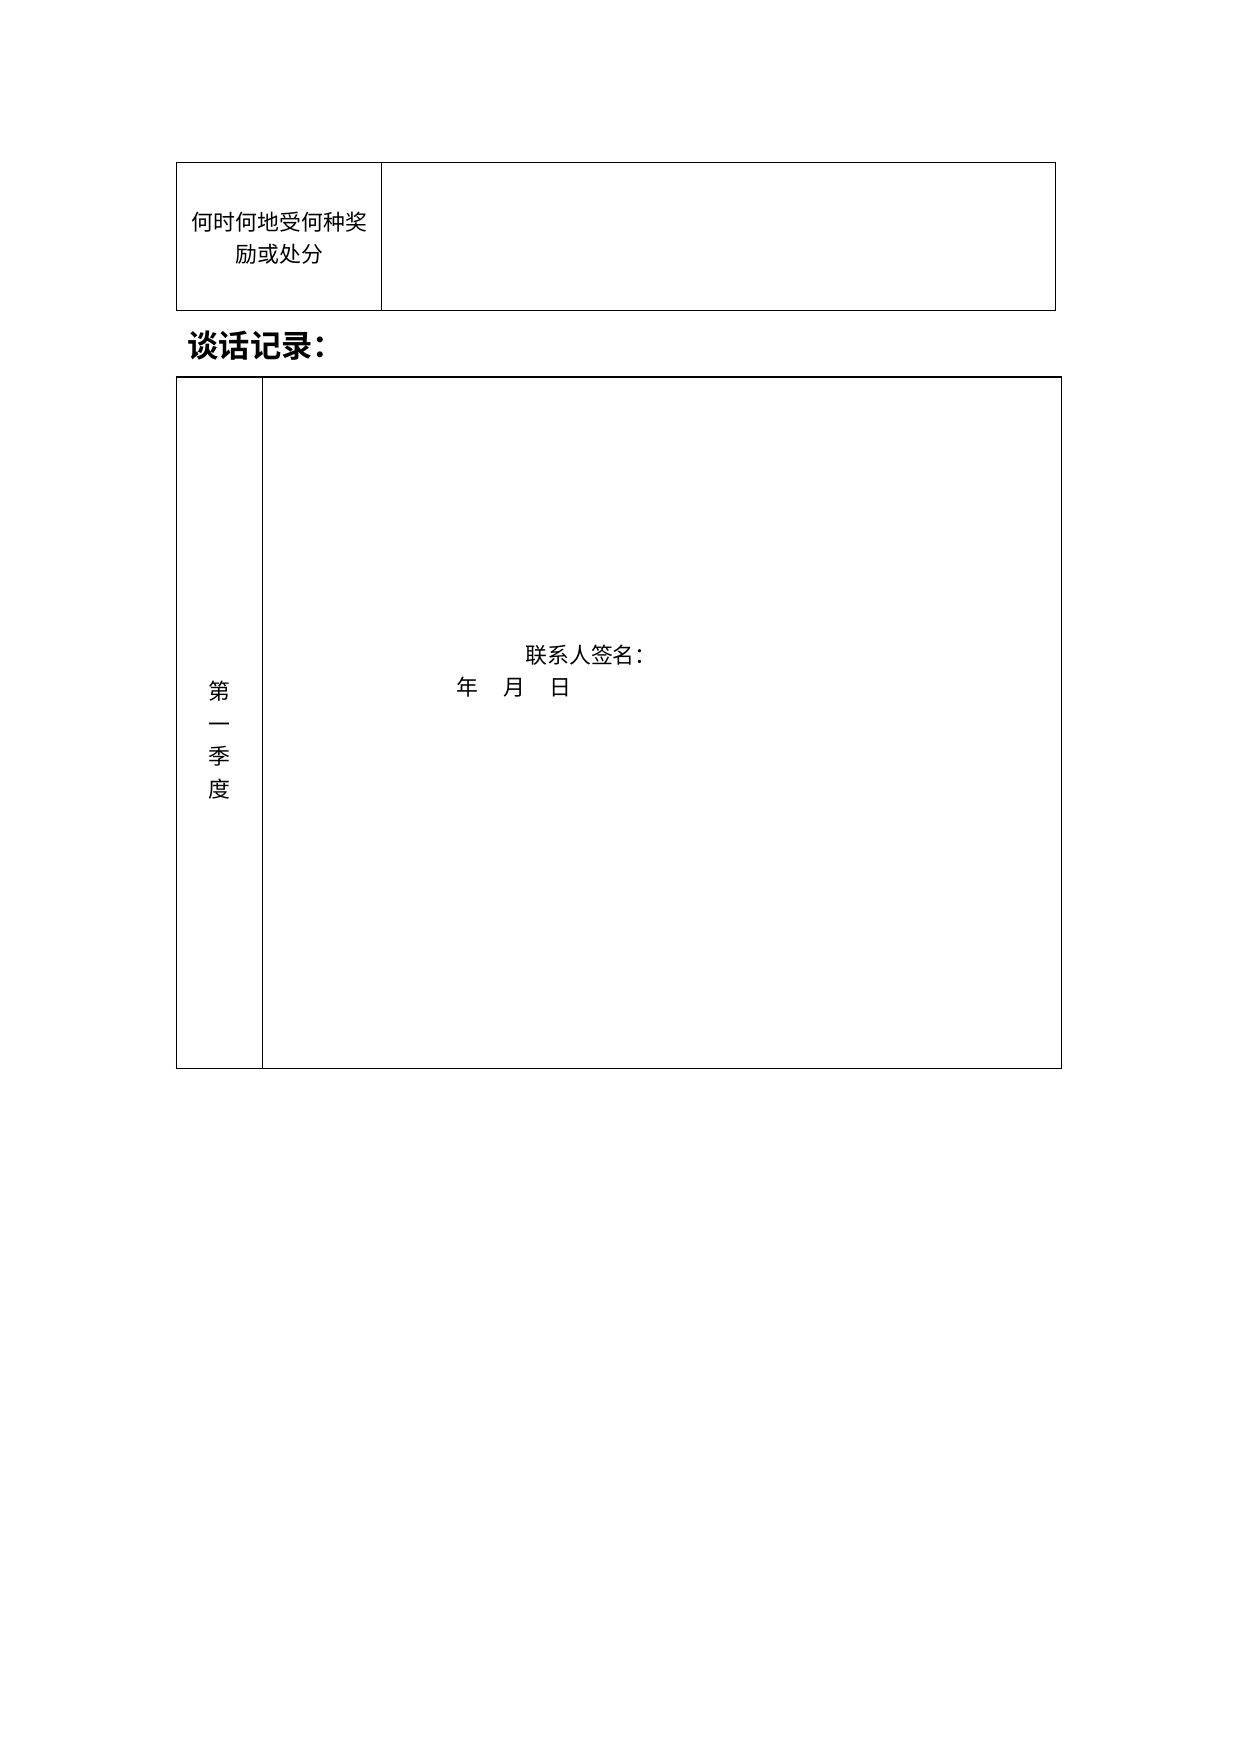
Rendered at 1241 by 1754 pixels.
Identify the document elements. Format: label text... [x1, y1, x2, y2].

table_cell [382, 163, 1055, 310]
table_cell 何时何地受何种奖励或处分 [177, 163, 381, 310]
table_header 第 一 季 度 [177, 378, 262, 1067]
table_header 联系人签名： 年 月 日 [263, 378, 1061, 1067]
text 谈话记录： [187, 311, 1053, 376]
